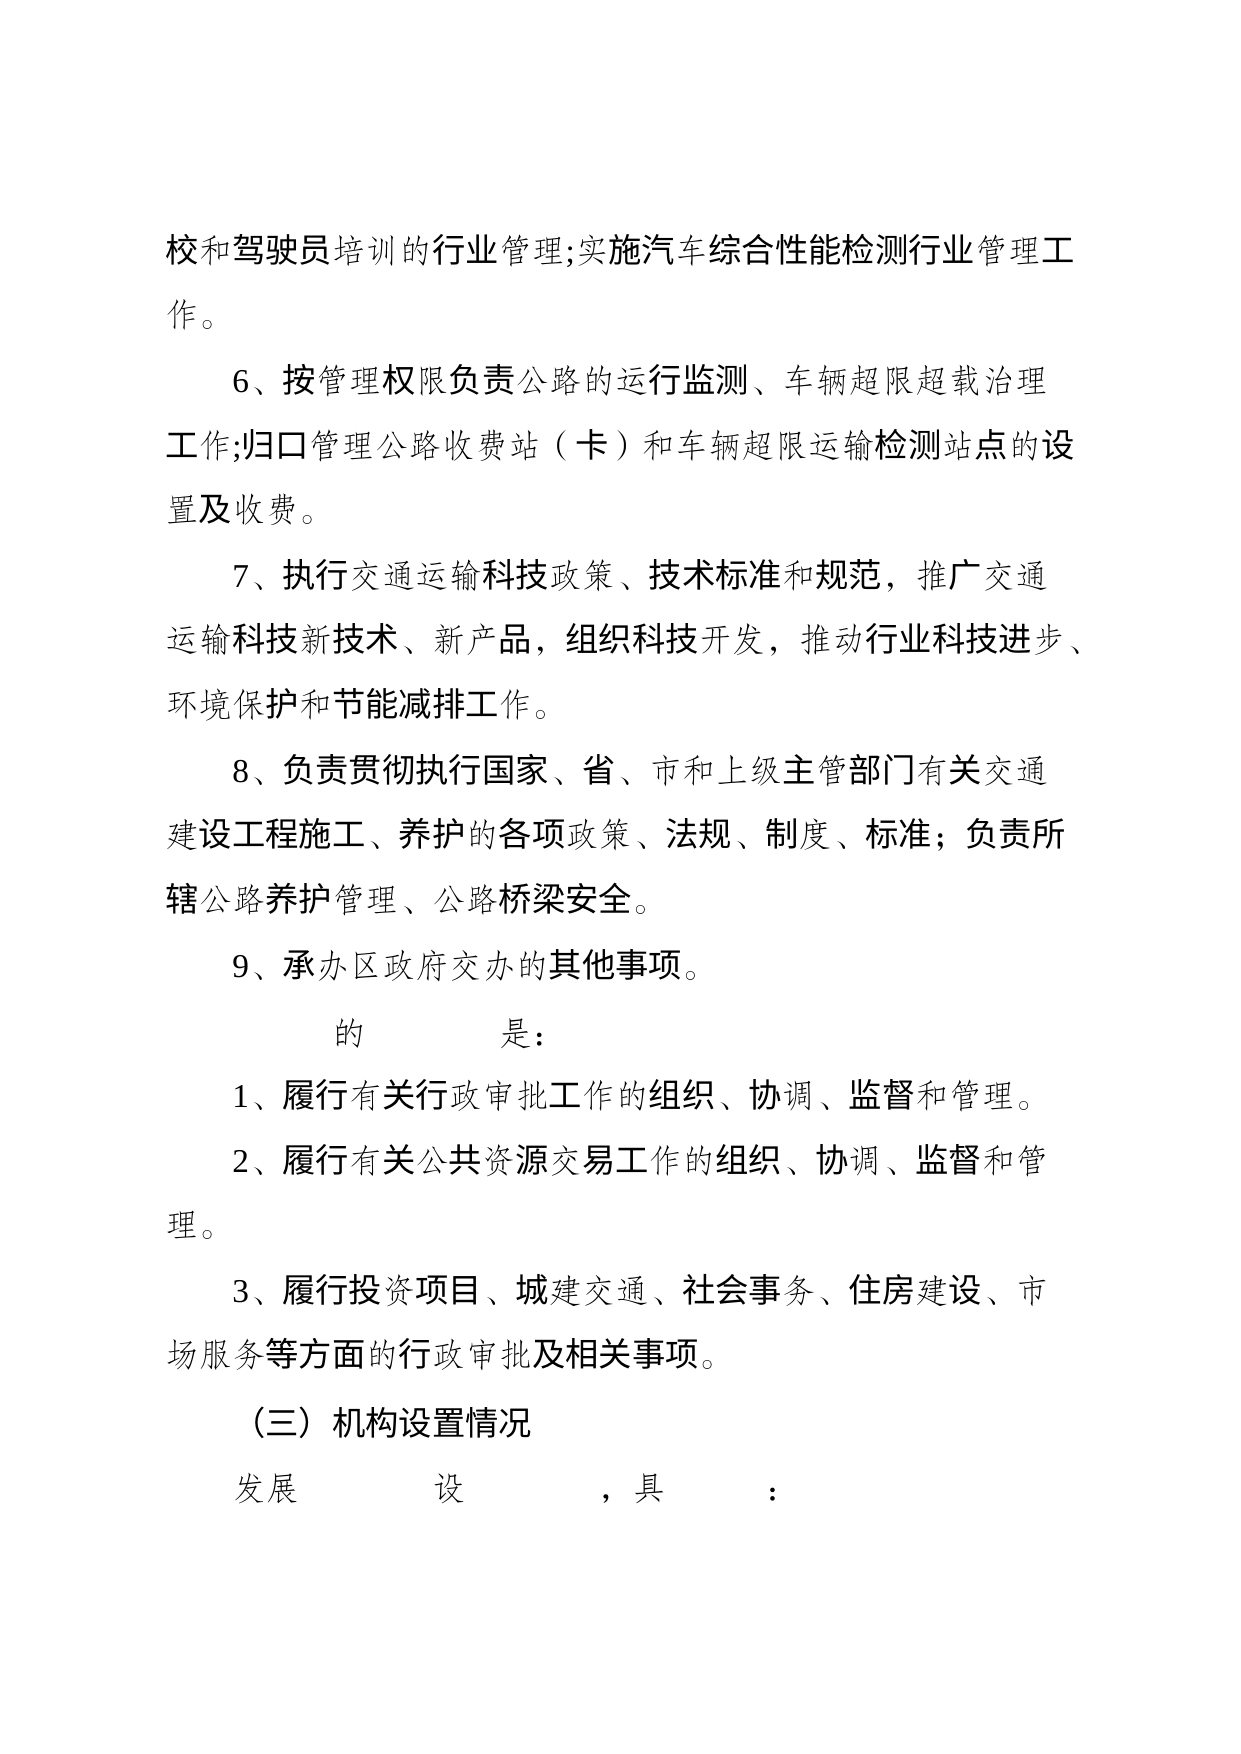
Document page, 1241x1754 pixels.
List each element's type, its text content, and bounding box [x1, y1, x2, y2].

text 8、负责贯彻执行国家、省、市和上级主管部门有关交通建设工程施工、养护的各项政策、法规、制度、标准；负责所辖公路养护管理、公路桥梁安全。 [165, 738, 1075, 933]
text 7、执行交通运输科技政策、技术标准和规范，推广交通运输科技新技术、新产品，组织科技开发，推动行业科技进步、环境保护和节能减排工作。 [165, 543, 1075, 738]
text 3、履行投资项目、城建交通、社会事务、住房建设、市场服务等方面的行政审批及相关事项。 [165, 1258, 1075, 1388]
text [165, 218, 1075, 348]
text 6、按管理权限负责公路的运行监测、车辆超限超载治理工作;归口管理公路收费站（卡）和车辆超限运输检测站点的设置及收费。 [165, 348, 1075, 543]
text （三）机构设置情况 [165, 1388, 1075, 1453]
text 审批局的主要职能是： [165, 998, 1075, 1063]
text 1、履行有关行政审批工作的组织、协调、监督和管理。 [165, 1063, 1075, 1128]
text 2、履行有关公共资源交易工作的组织、协调、监督和管理。 [165, 1128, 1075, 1258]
text 发展改革局内设八个科室，具体如下： [165, 1453, 1075, 1518]
text 9、承办区政府交办的其他事项。 [165, 933, 1075, 998]
